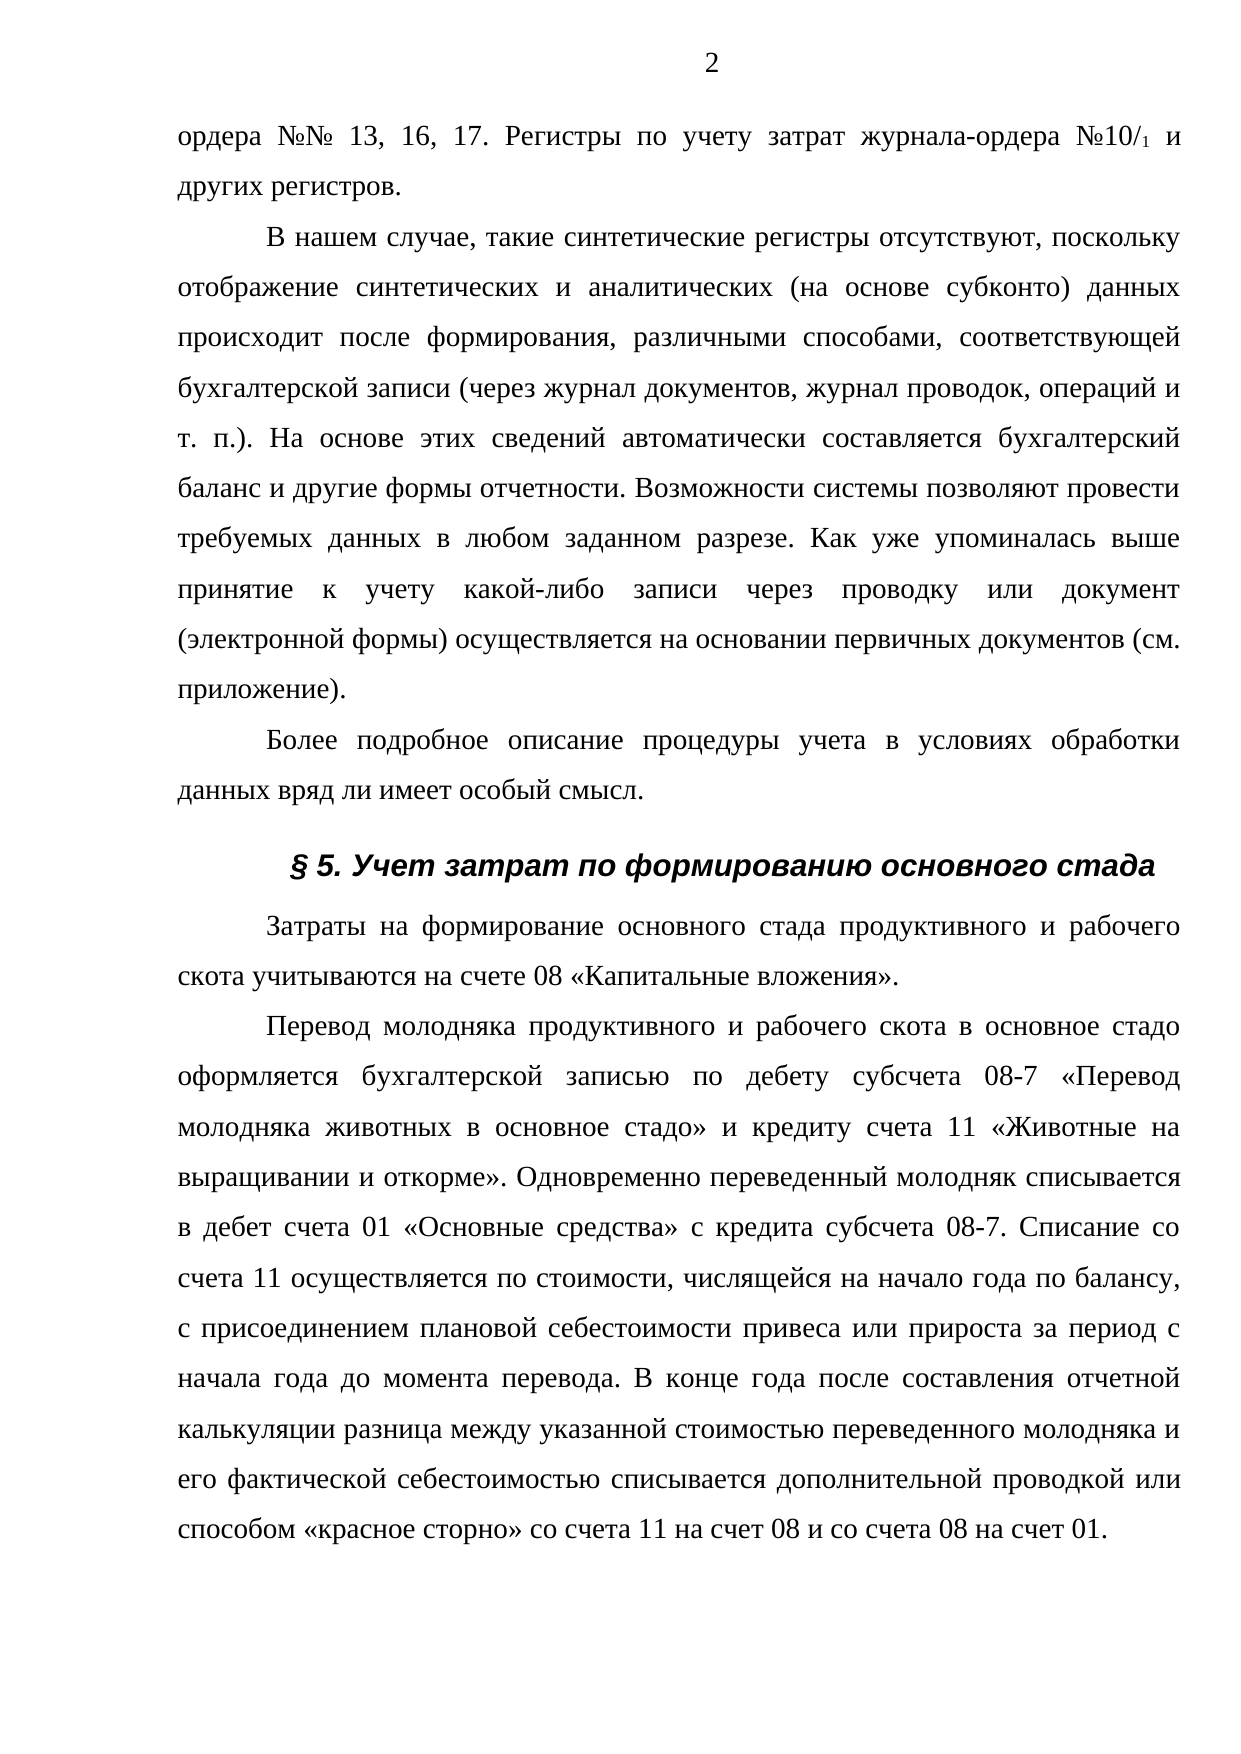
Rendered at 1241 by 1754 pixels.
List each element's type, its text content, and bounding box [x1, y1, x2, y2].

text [177, 118, 1181, 202]
text Перевод молодняка продуктивного и рабочего скота в основное стадо оформляется бухгалтерской записью по дебету субсчета 08-7 «Перевод молодняка животных в основное стадо» и кредиту счета 11 «Животные на выращивании и откорме». Одновременно переведенный молодняк списывается в дебет счета 01 «Основные средства» с кредита субсчета 08-7. Списание со счета 11 осуществляется по стоимости, числящейся на начало года по балансу, с присоединением плановой себестоимости привеса или прироста за период с начала года до момента перевода. В конце года после составления отчетной калькуляции разница между указанной стоимостью переведенного молодняка и его фактической себестоимостью списывается дополнительной проводкой или способом «красное сторно» со счета 11 на счет 08 и со счета 08 на счет 01. [177, 1008, 1181, 1545]
subtitle § 5. Учет затрат по формированию основного стада [177, 847, 1181, 883]
text Затраты на формирование основного стада продуктивного и рабочего скота учитываются на счете 08 «Капитальные вложения». [177, 908, 1181, 991]
text Более подробное описание процедуры учета в условиях обработки данных вряд ли имеет особый смысл. [177, 722, 1181, 806]
text В нашем случае, такие синтетические регистры отсутствуют, поскольку отображение синтетических и аналитических (на основе субконто) данных происходит после формирования, различными способами, соответствующей бухгалтерской записи (через журнал документов, журнал проводок, операций и т. п.). На основе этих сведений автоматически составляется бухгалтерский баланс и другие формы отчетности. Возможности системы позволяют провести требуемых данных в любом заданном разрезе. Как уже упоминалась выше принятие к учету какой-либо записи через проводку или документ (электронной формы) осуществляется на основании первичных документов (см. приложение). [177, 219, 1181, 705]
